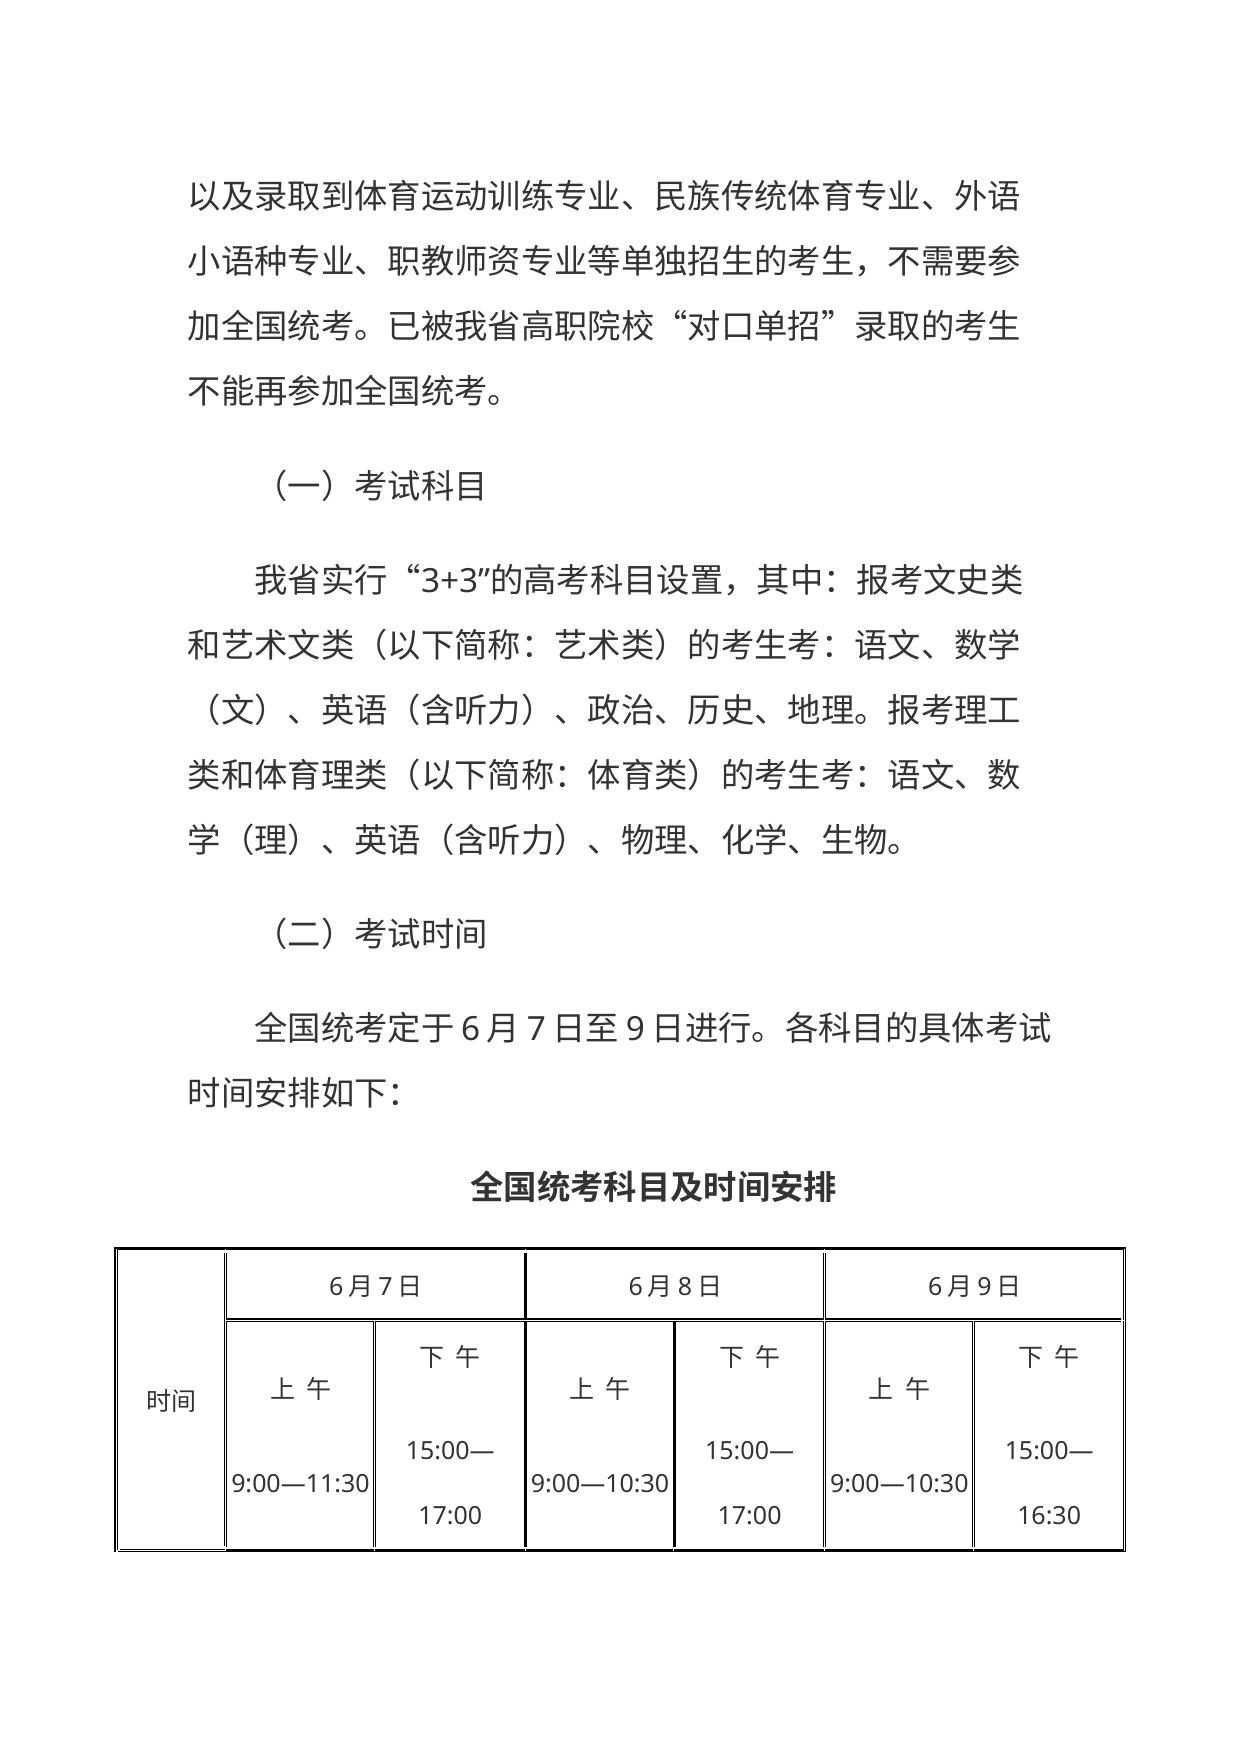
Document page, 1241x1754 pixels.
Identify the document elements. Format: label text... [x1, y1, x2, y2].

table_header 6月8日 [525, 1250, 825, 1318]
table_cell 上 午 9:00—10:30 [825, 1322, 974, 1549]
text 我省实行“3+3”的高考科目设置，其中：报考文史类和艺术文类（以下简称：艺术类）的考生考：语文、数学（文）、英语（含听力）、政治、历史、地理。报考理工类和体育理类（以下简称：体育类）的考生考：语文、数学（理）、英语（含听力）、物理、化学、生物。 [187, 545, 1053, 870]
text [187, 162, 1053, 422]
table_cell 上 午 9:00—10:30 [525, 1322, 674, 1549]
table_cell 下 午 15:00—16:30 [974, 1318, 1123, 1549]
table_cell 下 午 15:00—17:00 [674, 1322, 825, 1549]
table_cell 下 午 15:00—17:00 [375, 1322, 525, 1549]
text 全国统考科目及时间安排 [187, 1153, 1053, 1218]
table_header 6月7日 [226, 1250, 525, 1318]
text （一）考试科目 [187, 451, 1053, 516]
text 全国统考定于6月7日至9日进行。各科目的具体考试时间安排如下： [187, 994, 1053, 1124]
table_cell 上 午 9:00—11:30 [226, 1322, 375, 1549]
table_header 时间 [118, 1250, 226, 1549]
text （二）考试时间 [187, 899, 1053, 964]
table_header 6月9日 [825, 1250, 1123, 1318]
